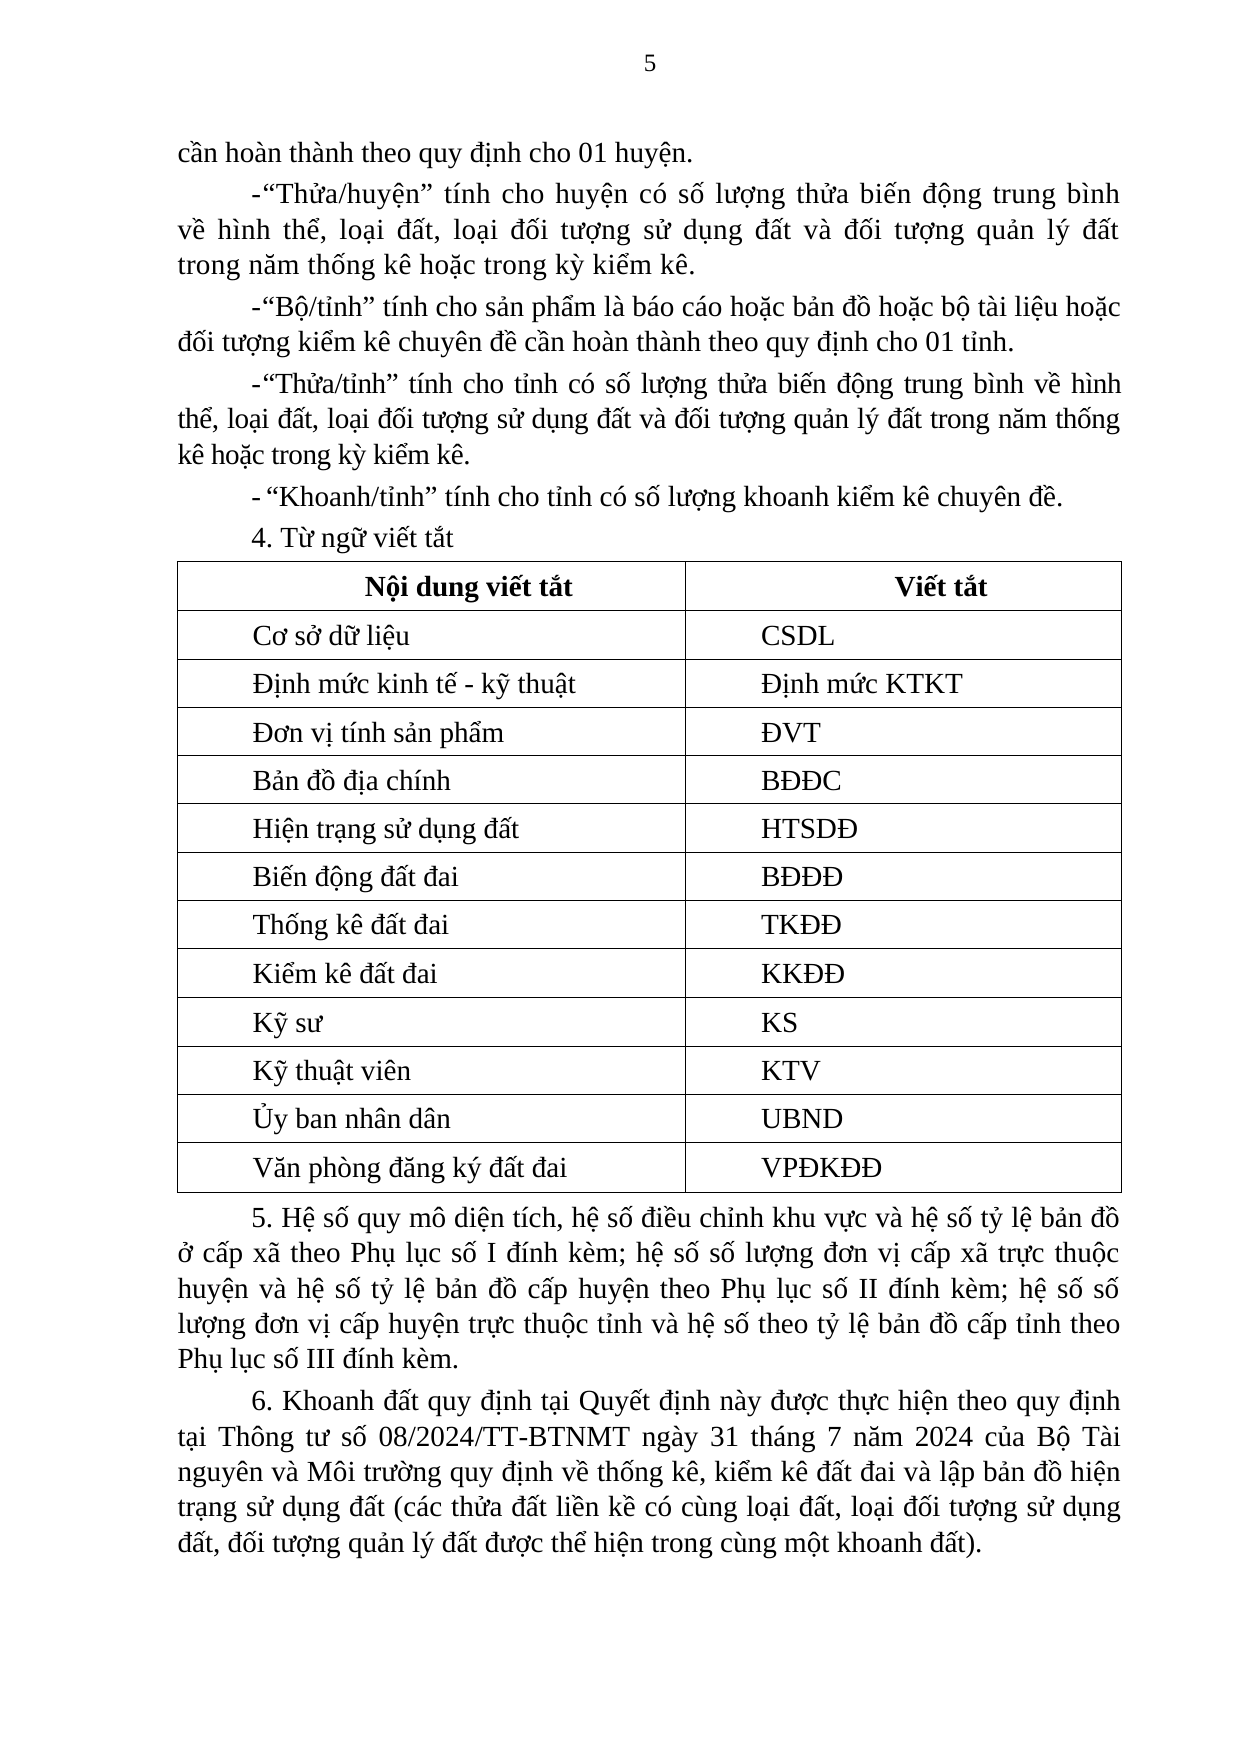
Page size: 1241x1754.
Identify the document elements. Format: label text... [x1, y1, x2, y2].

table_cell Hiện trạng sử dụng đất [178, 804, 685, 852]
table_cell CSDL [686, 611, 1121, 659]
table_cell ĐVT [686, 708, 1121, 755]
table_cell Thống kê đất đai [178, 901, 685, 948]
table_cell HTSDĐ [686, 804, 1121, 852]
list “Thửa/huyện” tính cho huyện có số lượng thửa biến động trung bình về hình thể, loại đất, loại đối tượng sử dụng đất và đối tượng quản lý đất trong năm thống kê hoặc trong kỳ kiểm kê. [177, 176, 1122, 282]
table_cell UBND [686, 1095, 1121, 1142]
list “Khoanh/tỉnh” tính cho tỉnh có số lượng khoanh kiểm kê chuyên đề. [177, 478, 1122, 513]
table_cell KKĐĐ [686, 949, 1121, 997]
table_cell Kỹ thuật viên [178, 1047, 685, 1094]
text 6. Khoanh đất quy định tại Quyết định này được thực hiện theo quy định tại Thông tư số 08/2024/TT-BTNMT ngày 31 tháng 7 năm 2024 của Bộ Tài nguyên và Môi trường quy định về thống kê, kiểm kê đất đai và lập bản đồ hiện trạng sử dụng đất (các thửa đất liền kề có cùng loại đất, loại đối tượng sử dụng đất, đối tượng quản lý đất được thể hiện trong cùng một khoanh đất). [177, 1382, 1122, 1559]
list “Bộ/tỉnh” tính cho sản phẩm là báo cáo hoặc bản đồ hoặc bộ tài liệu hoặc đối tượng kiểm kê chuyên đề cần hoàn thành theo quy định cho 01 tỉnh. [177, 288, 1122, 359]
table_cell KTV [686, 1047, 1121, 1094]
table_cell Văn phòng đăng ký đất đai [178, 1143, 685, 1192]
table_cell Bản đồ địa chính [178, 756, 685, 803]
table_cell Kiểm kê đất đai [178, 949, 685, 997]
table_cell Biến động đất đai [178, 853, 685, 899]
table_cell Cơ sở dữ liệu [178, 611, 685, 659]
table_cell KS [686, 998, 1121, 1046]
table_cell Định mức kinh tế - kỹ thuật [178, 660, 685, 707]
table_cell VPĐKĐĐ [686, 1143, 1121, 1192]
table_cell BĐĐC [686, 756, 1121, 803]
table_cell Định mức KTKT [686, 660, 1121, 707]
text 5. Hệ số quy mô diện tích, hệ số điều chỉnh khu vực và hệ số tỷ lệ bản đồ ở cấp xã theo Phụ lục số I đính kèm; hệ số số lượng đơn vị cấp xã trực thuộc huyện và hệ số tỷ lệ bản đồ cấp huyện theo Phụ lục số II đính kèm; hệ số số lượng đơn vị cấp huyện trực thuộc tỉnh và hệ số theo tỷ lệ bản đồ cấp tỉnh theo Phụ lục số III đính kèm. [177, 1199, 1122, 1376]
table_cell Đơn vị tính sản phẩm [178, 708, 685, 755]
text 4. Từ ngữ viết tắt [177, 519, 1122, 555]
table_cell BĐĐĐ [686, 853, 1121, 899]
table_header Viết tắt [686, 562, 1121, 610]
table_cell Ủy ban nhân dân [178, 1095, 685, 1142]
table_cell Kỹ sư [178, 998, 685, 1046]
list “Thửa/tỉnh” tính cho tỉnh có số lượng thửa biến động trung bình về hình thể, loại đất, loại đối tượng sử dụng đất và đối tượng quản lý đất trong năm thống kê hoặc trong kỳ kiểm kê. [177, 365, 1122, 471]
table_cell TKĐĐ [686, 901, 1121, 948]
table_header Nội dung viết tắt [178, 562, 685, 610]
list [177, 134, 1122, 169]
